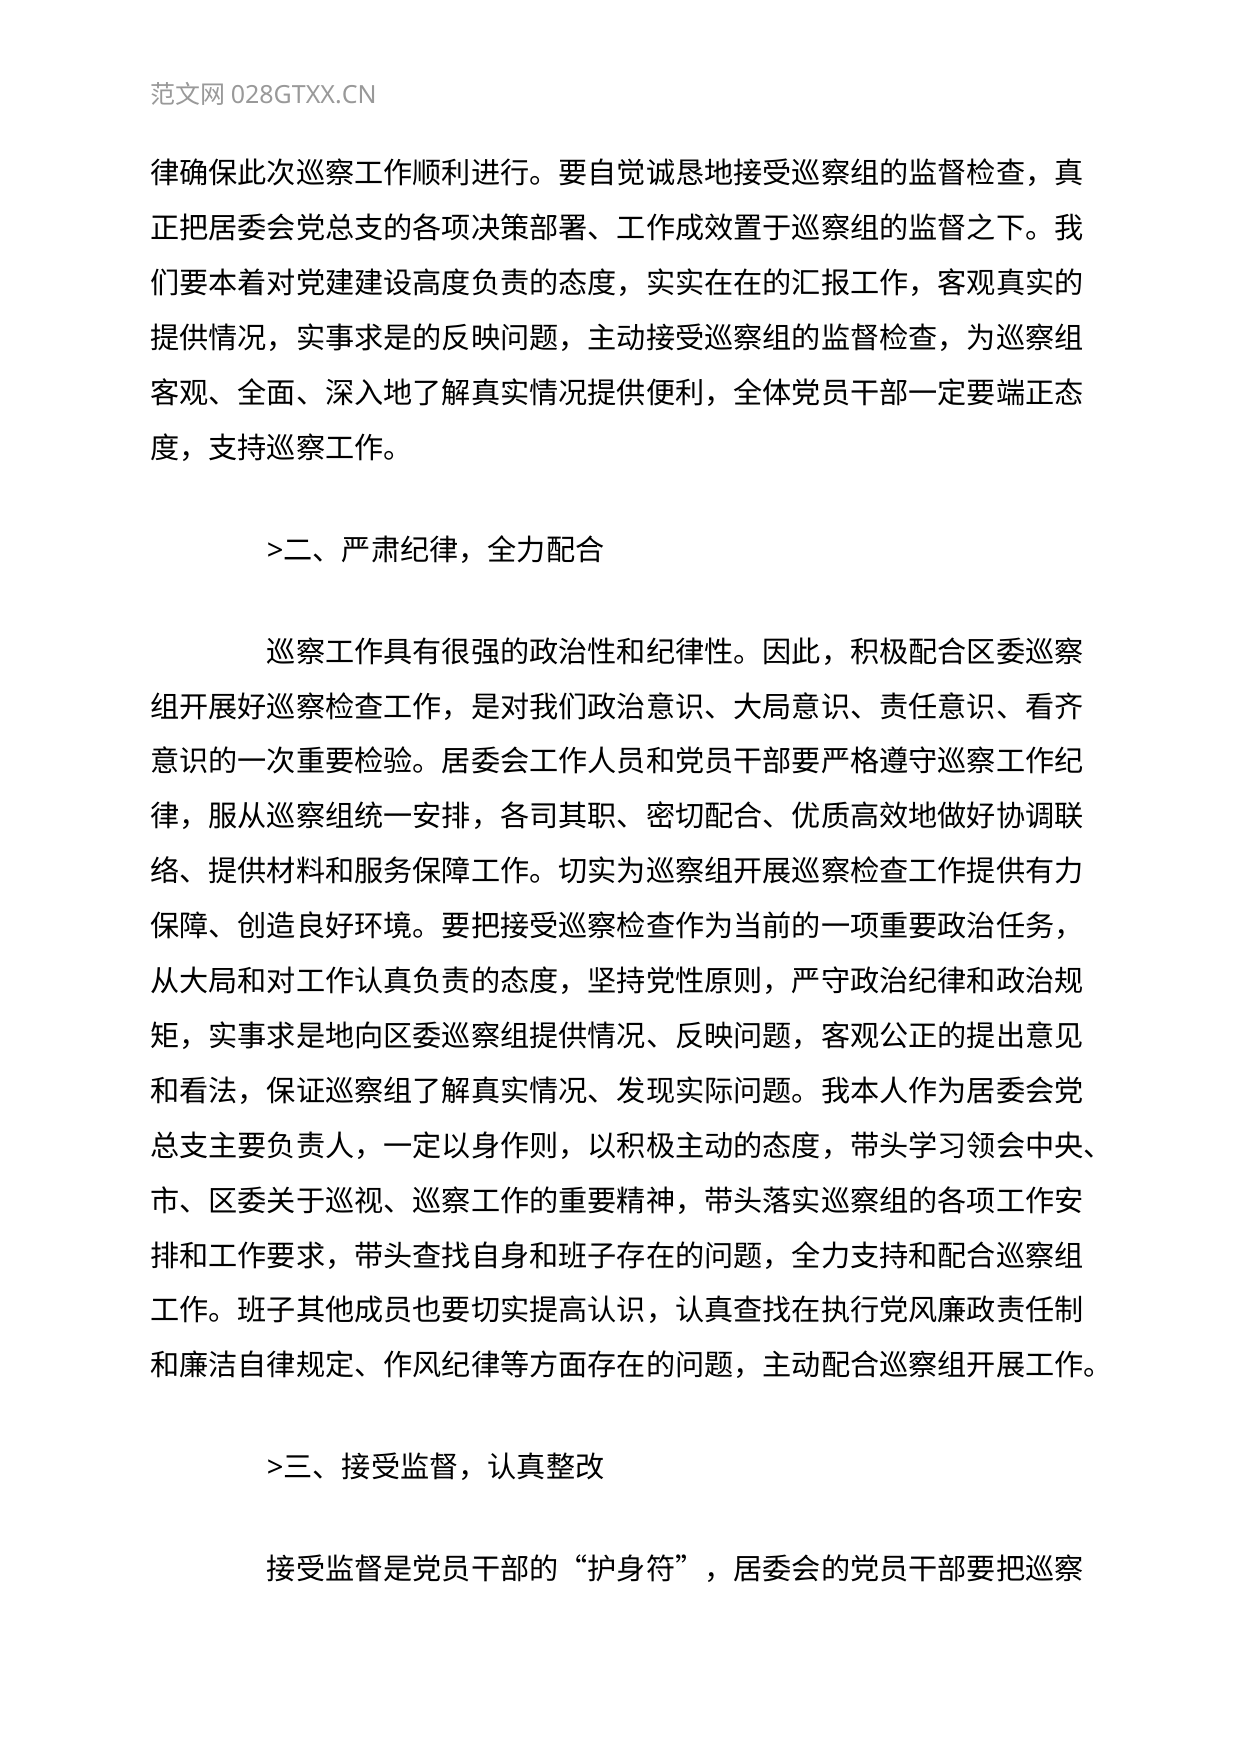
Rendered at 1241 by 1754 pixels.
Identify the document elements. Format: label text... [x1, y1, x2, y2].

text >二、严肃纪律，全力配合 [150, 526, 1090, 569]
text 巡察工作具有很强的政治性和纪律性。因此，积极配合区委巡察组开展好巡察检查工作，是对我们政治意识、大局意识、责任意识、看齐意识的一次重要检验。居委会工作人员和党员干部要严格遵守巡察工作纪律，服从巡察组统一安排，各司其职、密切配合、优质高效地做好协调联络、提供材料和服务保障工作。切实为巡察组开展巡察检查工作提供有力保障、创造良好环境。要把接受巡察检查作为当前的一项重要政治任务，从大局和对工作认真负责的态度，坚持党性原则，严守政治纪律和政治规矩，实事求是地向区委巡察组提供情况、反映问题，客观公正的提出意见和看法，保证巡察组了解真实情况、发现实际问题。我本人作为居委会党总支主要负责人，一定以身作则，以积极主动的态度，带头学习领会中央、市、区委关于巡视、巡察工作的重要精神，带头落实巡察组的各项工作安排和工作要求，带头查找自身和班子存在的问题，全力支持和配合巡察组工作。班子其他成员也要切实提高认识，认真查找在执行党风廉政责任制和廉洁自律规定、作风纪律等方面存在的问题，主动配合巡察组开展工作。 [150, 628, 1090, 1384]
text >三、接受监督，认真整改 [150, 1444, 1090, 1486]
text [150, 1546, 1090, 1588]
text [150, 150, 1090, 467]
